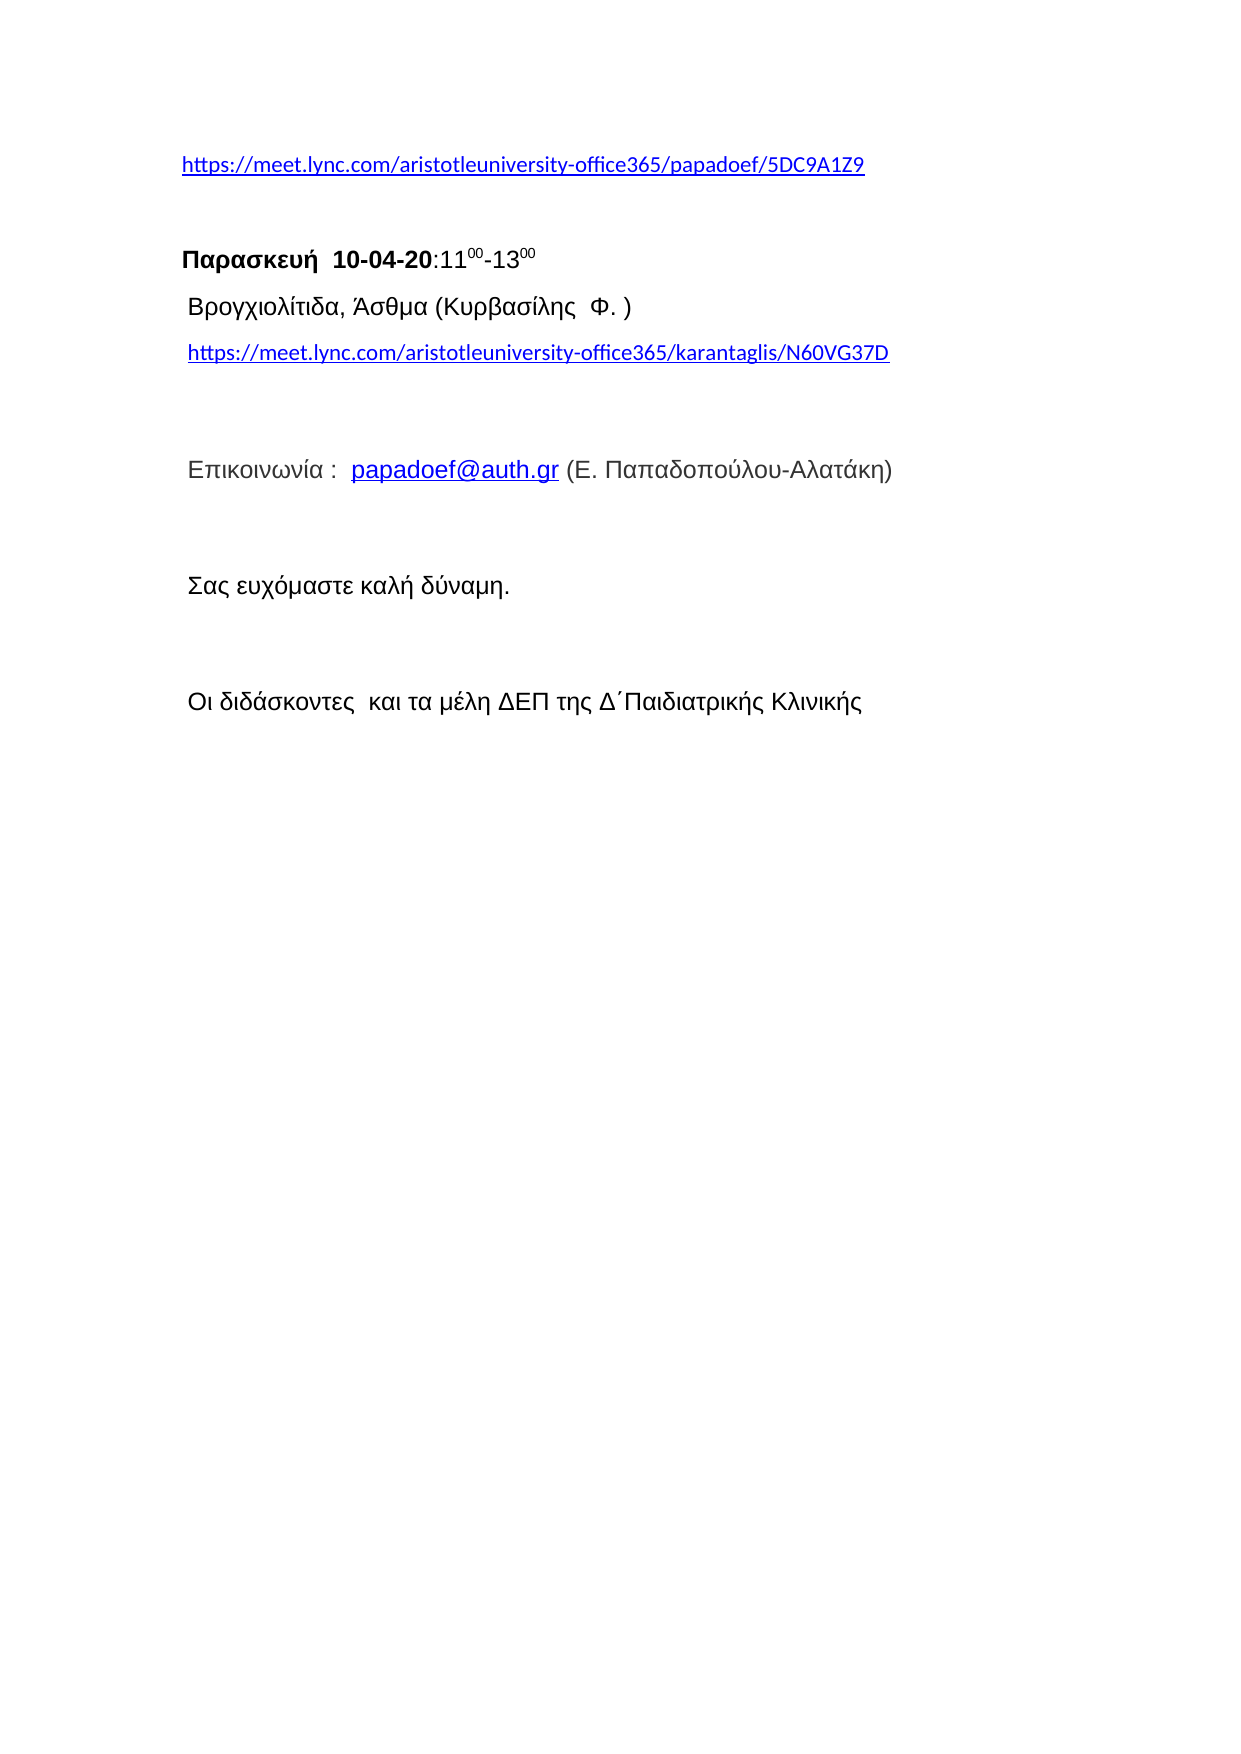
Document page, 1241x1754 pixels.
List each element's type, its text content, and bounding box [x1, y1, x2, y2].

text Παρασκευή 10-04-20:1100-1300 [182, 244, 1059, 273]
text https://meet.lync.com/aristotleuniversity-office365/papadoef/5DC9A1Z9 [182, 150, 1059, 178]
text Σας ευχόμαστε καλή δύναμη. [187, 571, 1053, 599]
text Επικοινωνία : papadoef@auth.gr (Ε. Παπαδοπούλου-Αλατάκη) [187, 455, 1053, 484]
text Οι διδάσκοντες και τα μέλη ΔΕΠ της Δ΄Παιδιατρικής Κλινικής [187, 687, 1053, 715]
text https://meet.lync.com/aristotleuniversity-office365/karantaglis/N60VG37D [187, 338, 1053, 366]
text Βρογχιολίτιδα, Άσθμα (Κυρβασίλης Φ. ) [187, 292, 1053, 321]
